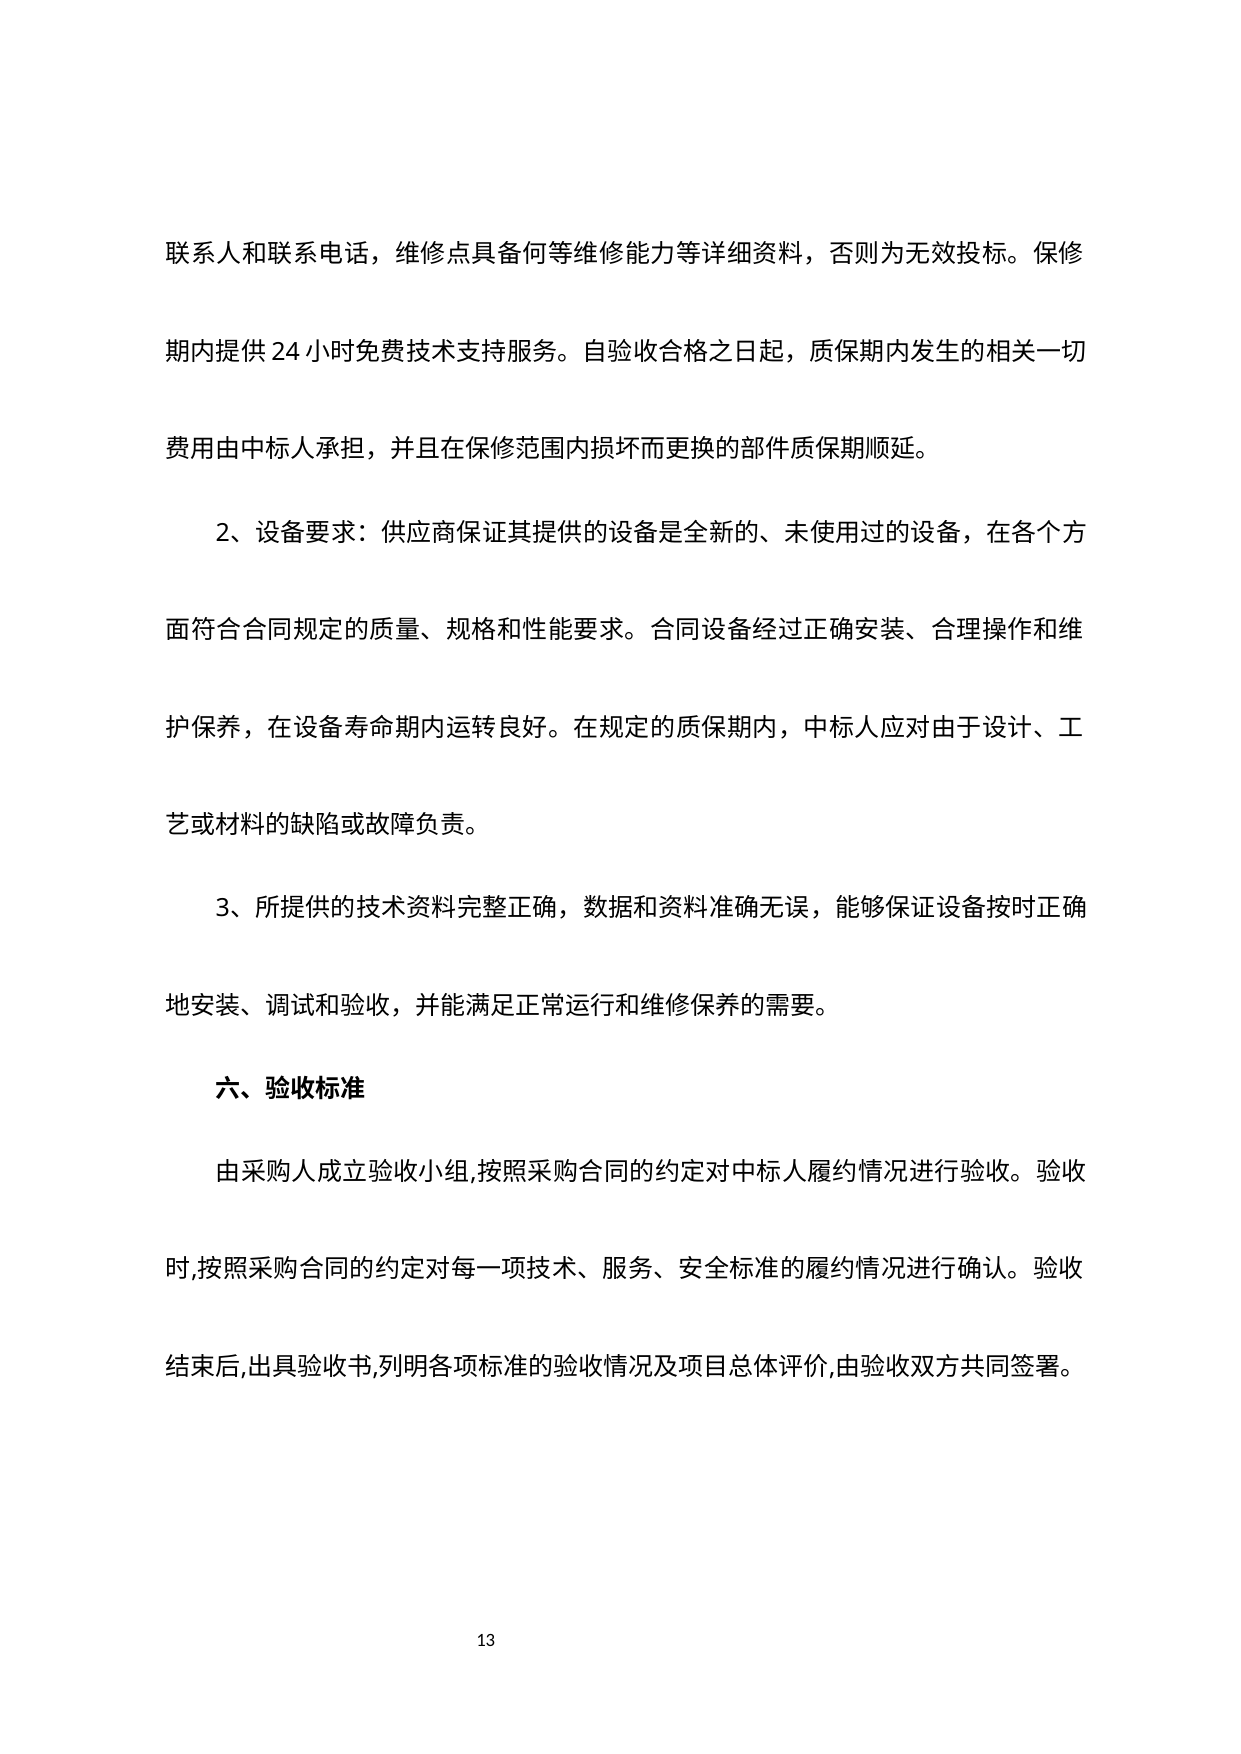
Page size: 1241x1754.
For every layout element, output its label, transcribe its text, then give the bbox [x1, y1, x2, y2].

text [165, 219, 1087, 479]
text 2、设备要求：供应商保证其提供的设备是全新的、未使用过的设备，在各个方面符合合同规定的质量、规格和性能要求。合同设备经过正确安装、合理操作和维护保养，在设备寿命期内运转良好。在规定的质保期内，中标人应对由于设计、工艺或材料的缺陷或故障负责。 [165, 498, 1087, 855]
text 由采购人成立验收小组,按照采购合同的约定对中标人履约情况进行验收。验收时,按照采购合同的约定对每一项技术、服务、安全标准的履约情况进行确认。验收结束后,出具验收书,列明各项标准的验收情况及项目总体评价,由验收双方共同签署。 [165, 1137, 1087, 1397]
text 3、所提供的技术资料完整正确，数据和资料准确无误，能够保证设备按时正确地安装、调试和验收，并能满足正常运行和维修保养的需要。 [165, 873, 1087, 1036]
text 六、验收标准 [165, 1054, 1087, 1119]
